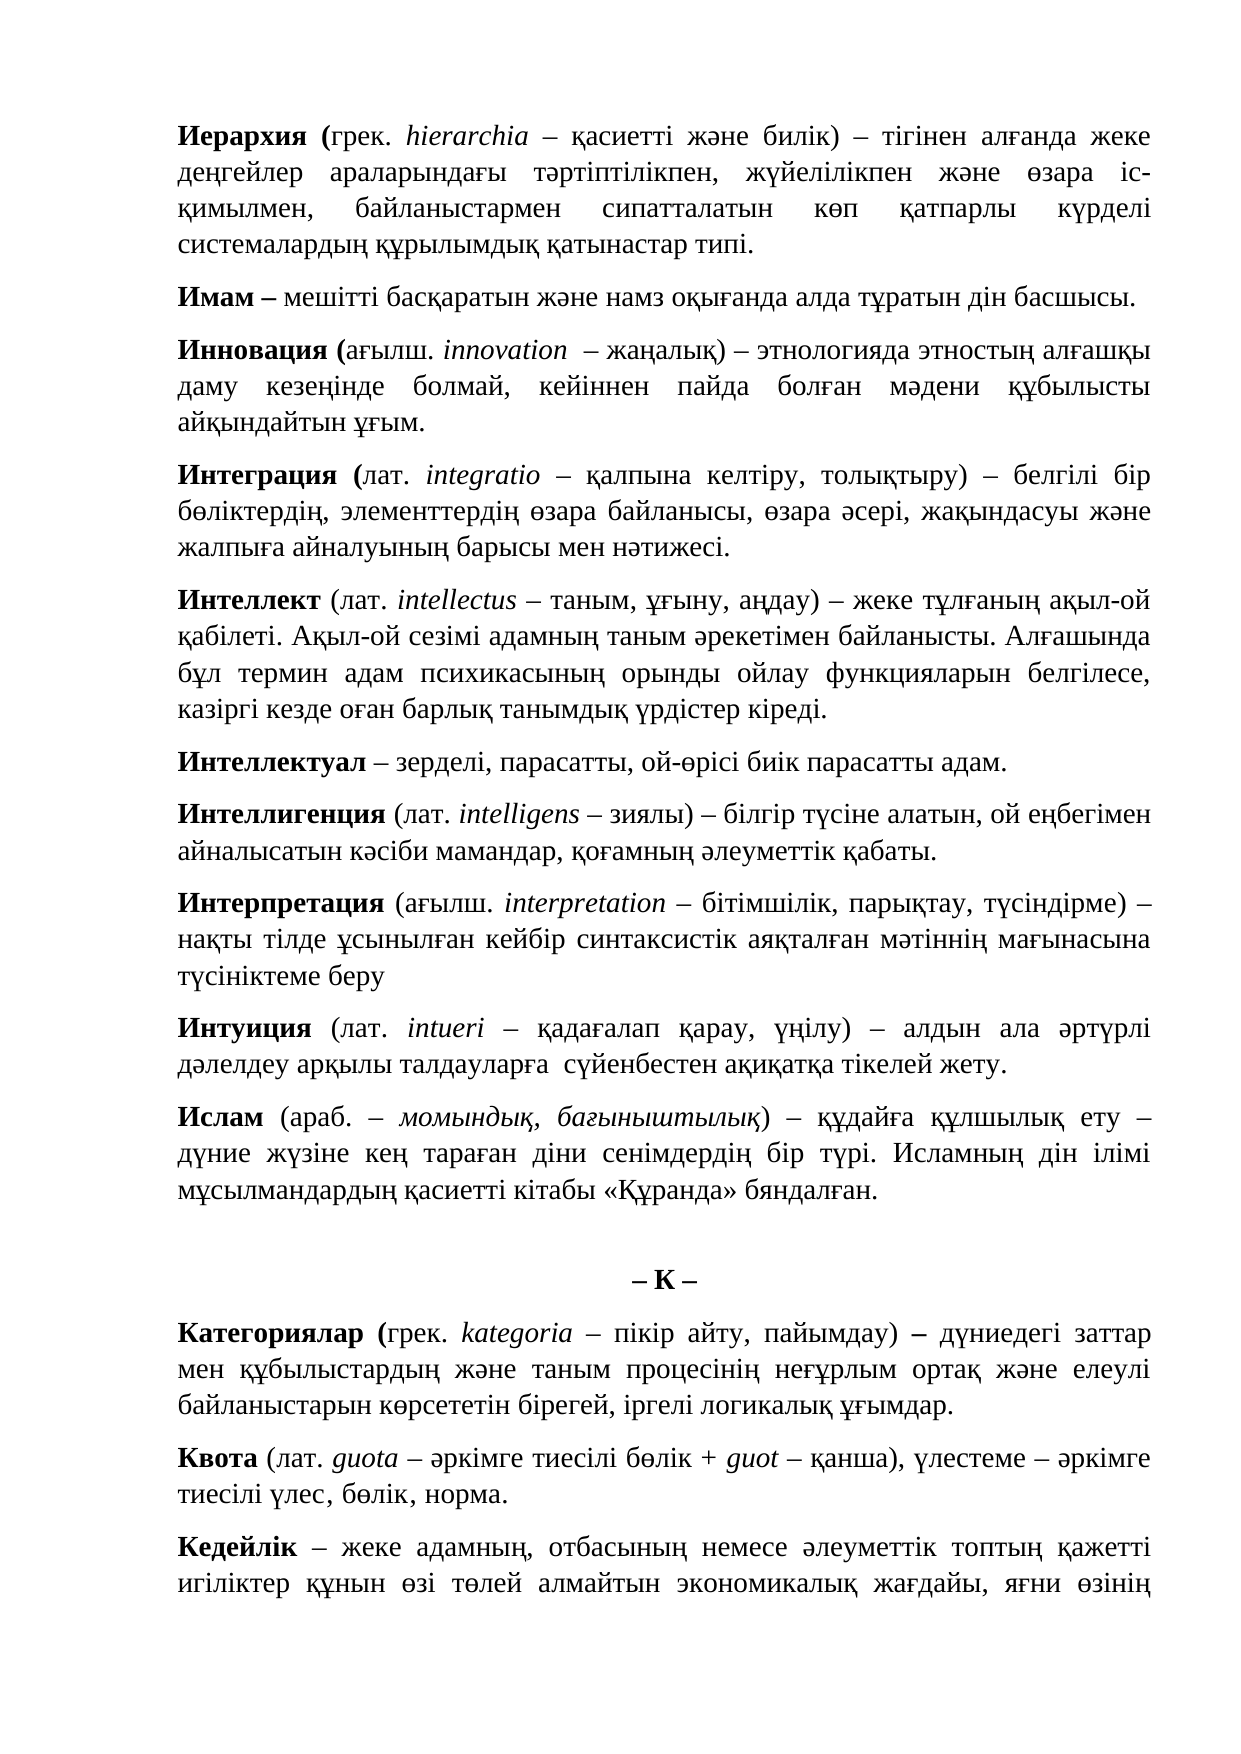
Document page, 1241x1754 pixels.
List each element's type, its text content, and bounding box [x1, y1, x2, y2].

text Интерпретация (ағылш. interpretation – бітімшілік, парықтау, түсіндірме) – нақты тілде ұсынылған кейбір синтаксистік аяқталған мәтіннің мағынасына түсініктеме беру [177, 885, 1152, 991]
text Интеллектуал – зерделі, парасатты, ой-өрісі биік парасатты адам. [177, 744, 1152, 777]
text Инновация (ағылш. innovation – жаңалық) – этнологияда этностың алғашқы даму кезеңінде болмай, кейіннен пайда болған мәдени құбылысты айқындайтын ұғым. [177, 332, 1152, 438]
text Интеграция (лат. integratio – қалпына келтіру, толықтыру) – белгілі бір бөліктердің, элементтердің өзара байланысы, өзара әсері, жақындасуы және жалпыға айналуының барысы мен нәтижесі. [177, 457, 1152, 563]
text Интеллект (лат. іntellectus – таным, ұғыну, аңдау) – жеке тұлғаның ақыл-ой қабілеті. Ақыл-ой сезімі адамның таным әрекетімен байланысты. Алғашында бұл термин адам психикасының орынды ойлау функцияларын белгілесе, казіргі кезде оған барлық танымдық үрдістер кіреді. [177, 582, 1152, 724]
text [177, 1529, 1152, 1598]
text Интуиция (лат. іntueri – қадағалап қарау, үңілу) – алдын ала әртүрлі дәлелдеу арқылы талдауларға сүйенбестен ақиқатқа тікелей жету. [177, 1011, 1152, 1080]
text Имам – мешітті басқаратын және намз оқығанда алда тұратын дін басшысы. [177, 279, 1152, 313]
text Квота (лат. guota – әркімге тиесілі бөлік + guot – қанша), үлестеме – әркімге тиесілі үлес‚ бөлік‚ норма. [177, 1440, 1152, 1509]
text Интеллигенция (лат. іntelligens – зиялы) – білгір түсіне алатын, ой еңбегімен айналысатын кәсіби мамандар, қоғамның әлеуметтік қабаты. [177, 796, 1152, 866]
text Ислам (араб. – момындық, бағыныштылық) – құдайға құлшылық ету – дүние жүзіне кең тараған діни сенімдердің бір түрі. Исламның дін ілімі мұсылмандардың қасиетті кітабы «Құранда» бяндалған. [177, 1099, 1152, 1205]
text Иерархия (грек. hierarchia – қасиетті және билік) – тігінен алғанда жеке деңгейлер араларындағы тәртіптілікпен, жүйелілікпен және өзара іс-қимылмен, байланыстармен сипатталатын көп қатпарлы күрделі системалардың құрылымдық қатынастар типі. [177, 118, 1152, 260]
text Категориялар (грек. kategoria – пікір айту, пайымдау) – дүниедегі заттар мен құбылыстардың және таным процесінің неғұрлым ортақ және елеулі байланыстарын көрсететін бірегей, іргелі логикалық ұғымдар. [177, 1315, 1152, 1421]
text – К – [177, 1262, 1152, 1295]
